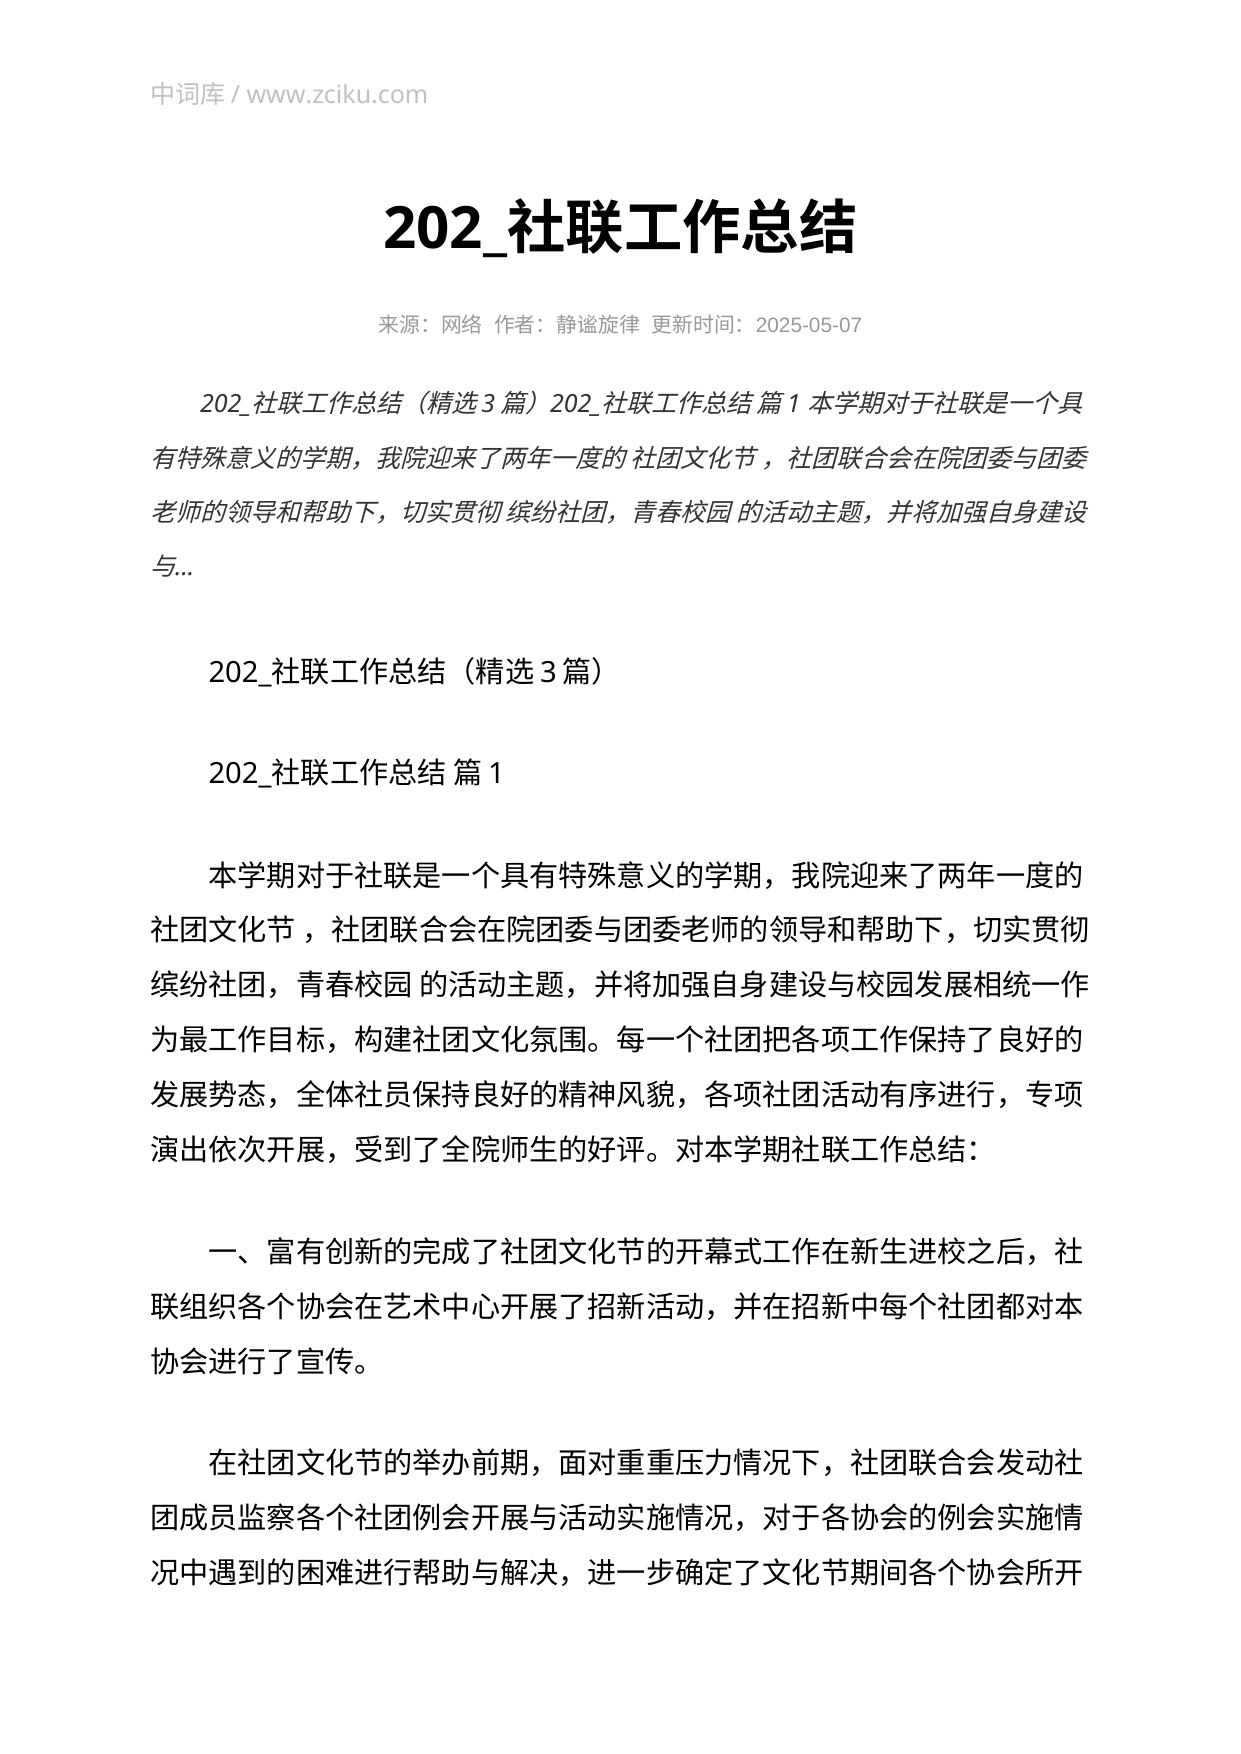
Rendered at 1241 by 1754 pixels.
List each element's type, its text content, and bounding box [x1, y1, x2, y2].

text 202_社联工作总结（精选3篇）202_社联工作总结 篇1 本学期对于社联是一个具有特殊意义的学期，我院迎来了两年一度的 社团文化节 ，社团联合会在院团委与团委老师的领导和帮助下，切实贯彻 缤纷社团，青春校园 的活动主题，并将加强自身建设与... [150, 384, 1090, 583]
text 202_社联工作总结（精选3篇） [150, 648, 1090, 691]
text 来源：网络 作者：静谧旋律 更新时间：2025-05-07 [150, 313, 1090, 337]
text 202_社联工作总结 篇1 [150, 750, 1090, 792]
subtitle 202_社联工作总结 [150, 181, 1090, 266]
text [150, 1440, 1090, 1592]
text 一、富有创新的完成了社团文化节的开幕式工作在新生进校之后，社联组织各个协会在艺术中心开展了招新活动，并在招新中每个社团都对本协会进行了宣传。 [150, 1228, 1090, 1380]
text 本学期对于社联是一个具有特殊意义的学期，我院迎来了两年一度的 社团文化节 ，社团联合会在院团委与团委老师的领导和帮助下，切实贯彻 缤纷社团，青春校园 的活动主题，并将加强自身建设与校园发展相统一作为最工作目标，构建社团文化氛围。每一个社团把各项工作保持了良好的发展势态，全体社员保持良好的精神风貌，各项社团活动有序进行，专项演出依次开展，受到了全院师生的好评。对本学期社联工作总结： [150, 852, 1090, 1169]
